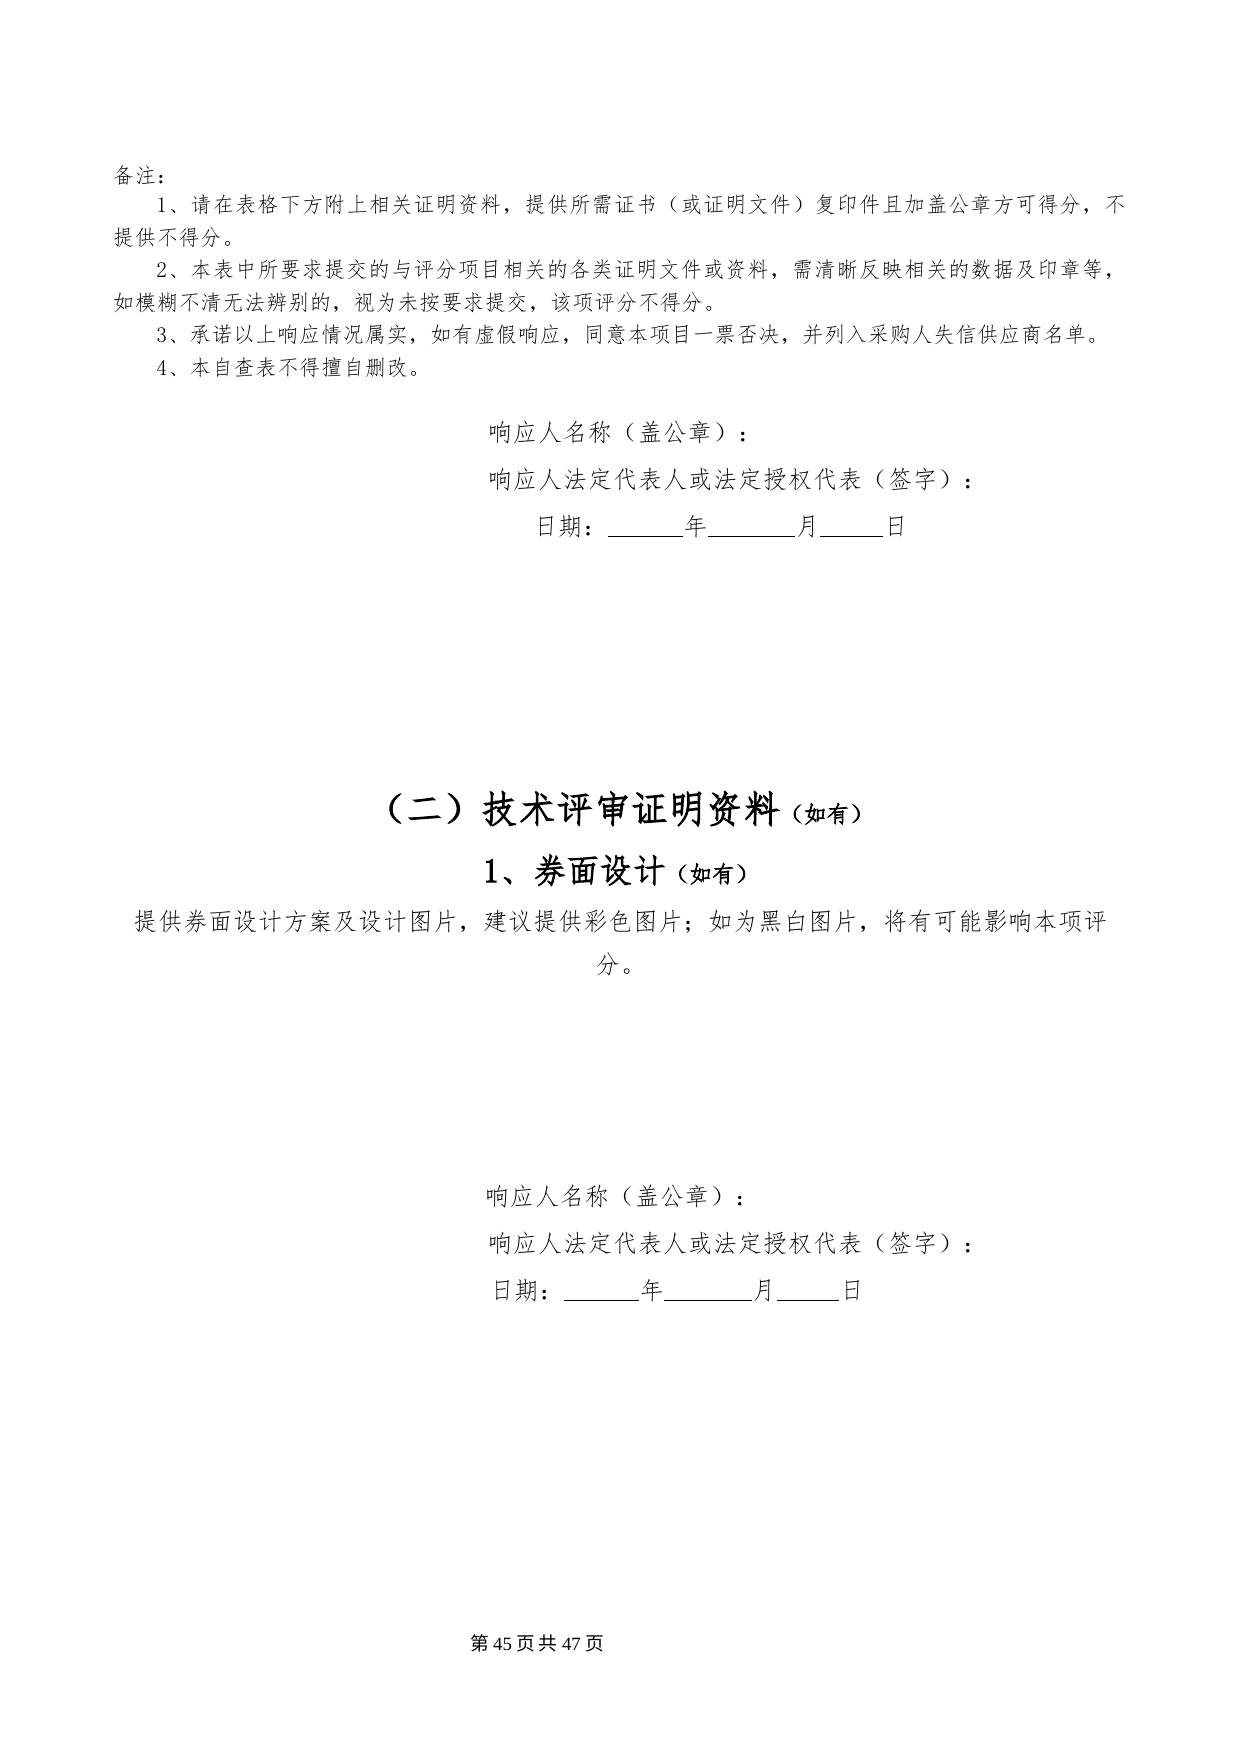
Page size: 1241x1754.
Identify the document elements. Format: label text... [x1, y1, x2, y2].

list 1、请在表格下方附上相关证明资料，提供所需证书（或证明文件）复印件且加盖公章方可得分，不提供不得分。 [112, 187, 1128, 252]
text 日期： 年 月 日 [112, 1272, 1128, 1305]
list 4、本自查表不得擅自删改。 [112, 349, 1128, 382]
text 响应人法定代表人或法定授权代表（签字）： [112, 1226, 1128, 1258]
text （二）技术评审证明资料（如有） [112, 784, 1128, 827]
text 响应人法定代表人或法定授权代表（签字）： [112, 461, 1128, 494]
list 备注： [112, 162, 1128, 187]
text 响应人名称（盖公章）： [112, 1179, 1128, 1211]
list 3、承诺以上响应情况属实，如有虚假响应，同意本项目一票否决，并列入采购人失信供应商名单。 [112, 317, 1128, 349]
text 提供券面设计方案及设计图片，建议提供彩色图片；如为黑白图片，将有可能影响本项评分。 [112, 906, 1128, 977]
list 2、本表中所要求提交的与评分项目相关的各类证明文件或资料，需清晰反映相关的数据及印章等，如模糊不清无法辨别的，视为未按要求提交，该项评分不得分。 [112, 252, 1128, 317]
text 日期： 年 月 日 [112, 508, 1128, 541]
text 1、券面设计（如有） [112, 849, 1128, 887]
text 响应人名称（盖公章）： [112, 414, 1128, 447]
